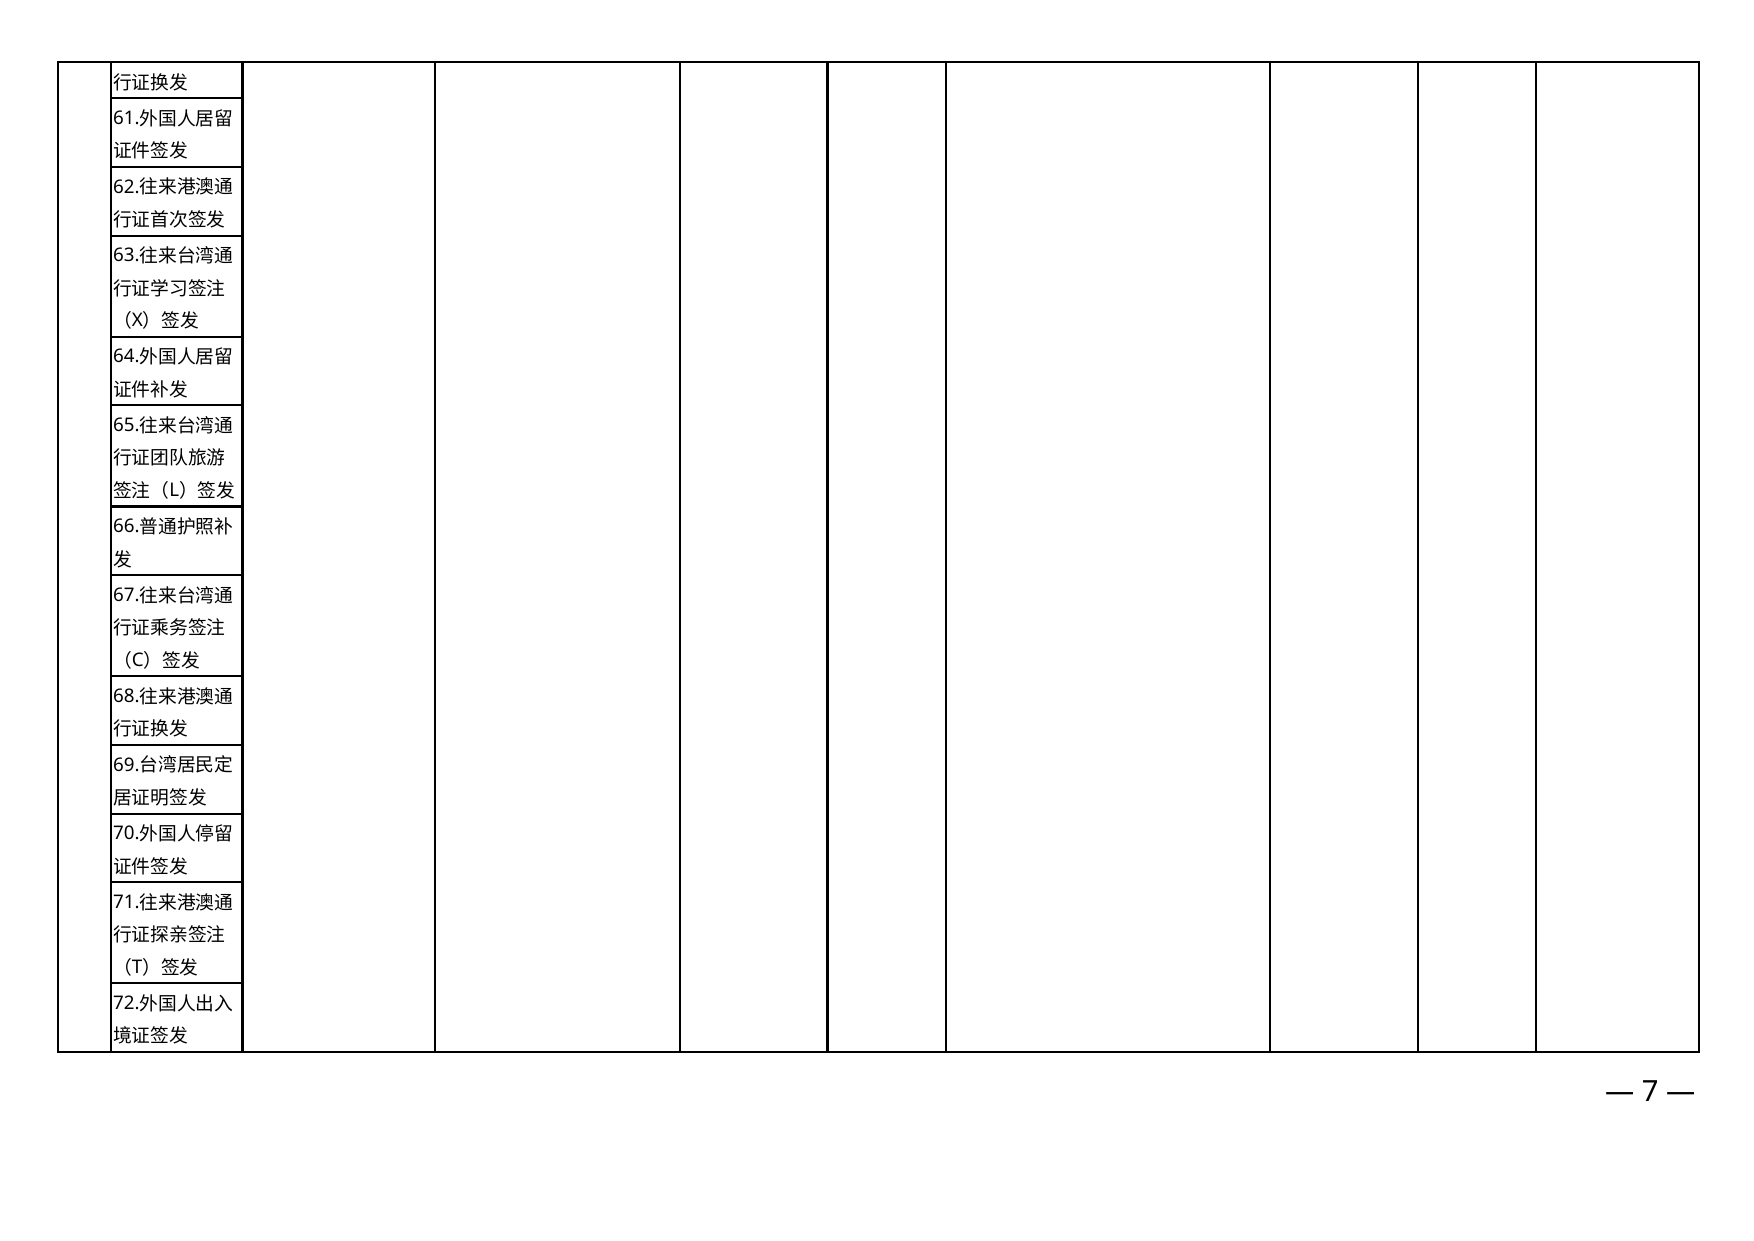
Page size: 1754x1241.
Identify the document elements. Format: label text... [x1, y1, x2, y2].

table_cell 70.外国人停留证件签发 [112, 815, 241, 881]
table_cell 68.往来港澳通行证换发 [112, 677, 241, 744]
table_cell 63.往来台湾通行证学习签注（X）签发 [112, 237, 241, 336]
table_cell 61.外国人居留证件签发 [112, 99, 241, 166]
table_cell 65.往来台湾通行证团队旅游签注（L）签发 [112, 406, 241, 505]
table_cell 71.往来港澳通行证探亲签注（T）签发 [112, 883, 241, 982]
table_cell 64.外国人居留证件补发 [112, 338, 241, 404]
table_cell 66.普通护照补发 [112, 508, 241, 574]
table_cell 62.往来港澳通行证首次签发 [112, 168, 241, 234]
table_cell 72.外国人出入境证签发 [112, 984, 241, 1051]
table_cell 60.往来台湾通行证换发 [112, 63, 241, 97]
table_cell 69.台湾居民定居证明签发 [112, 746, 241, 812]
table_cell 67.往来台湾通行证乘务签注（C）签发 [112, 576, 241, 675]
